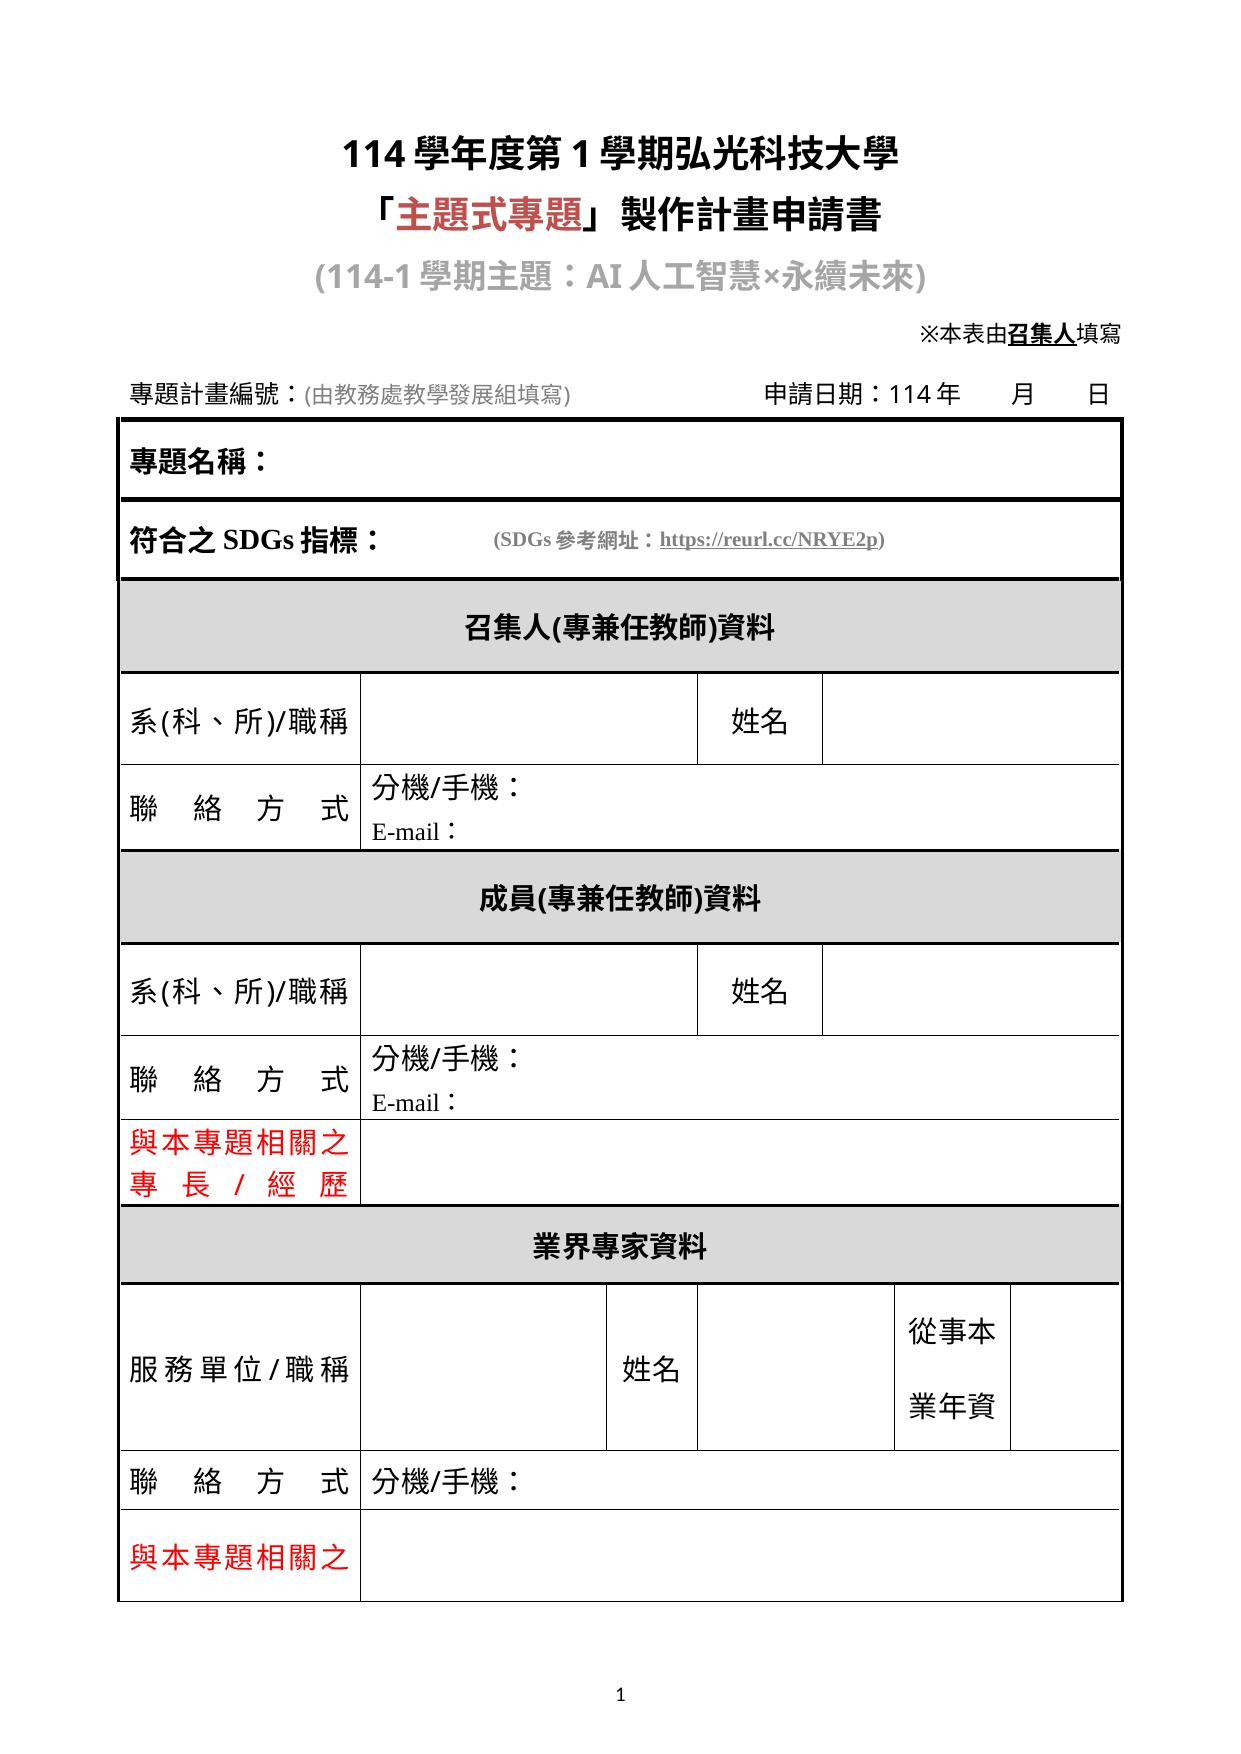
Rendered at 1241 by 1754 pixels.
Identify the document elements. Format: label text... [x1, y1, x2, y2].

table_cell 聯絡方式 [120, 1035, 360, 1119]
text (114-1學期主題：AI人工智慧×永續未來) [118, 255, 1122, 297]
table_header 專題計畫編號：(由教務處教學發展組填寫) [118, 368, 697, 417]
table_cell [1011, 1282, 1121, 1450]
table_cell [361, 1285, 606, 1450]
text ※本表由召集人填寫 [118, 316, 1122, 349]
table_cell 聯絡方式 [120, 764, 360, 849]
table_cell 姓名 [607, 1285, 697, 1450]
table_cell 成員(專兼任教師)資料 [120, 849, 1121, 942]
table_cell 符合之SDGs指標： (SDGs參考網址：https://reurl.cc/NRYE2p) [120, 498, 1120, 577]
table_cell [361, 945, 697, 1035]
table_cell [361, 1509, 1121, 1601]
table_cell 召集人(專兼任教師)資料 [120, 577, 1121, 671]
table_cell [823, 942, 1121, 1035]
table_cell 與本專題相關之專長/經歷 [120, 1119, 360, 1204]
table_cell 系(科、所)/職稱 [120, 671, 360, 764]
table_cell 與本專題相關之專長/經歷 [120, 1509, 360, 1601]
table_cell 姓名 [698, 674, 822, 764]
table_cell 姓名 [698, 945, 822, 1035]
table_header 申請日期：114年 月 日 [698, 368, 1122, 417]
table_cell 分機/手機： E-mail： [361, 764, 1121, 849]
table_cell [823, 671, 1121, 764]
table_cell [698, 1285, 894, 1450]
table_cell 聯絡方式 [120, 1450, 360, 1509]
table_cell 分機/手機： E-mail： [361, 1035, 1121, 1119]
table_cell 專題名稱： [120, 418, 1120, 497]
table_cell 業界專家資料 [120, 1204, 1121, 1282]
text 「主題式專題」製作計畫申請書 [118, 195, 1122, 236]
text 114學年度第1學期弘光科技大學 [118, 134, 1122, 176]
table_cell [361, 674, 697, 764]
table_cell [361, 1119, 1121, 1204]
table_cell 服務單位/職稱 [120, 1282, 360, 1450]
table_cell 系(科、所)/職稱 [120, 942, 360, 1035]
table_cell 從事本業年資 [895, 1285, 1010, 1450]
table_cell 分機/手機： [361, 1450, 1121, 1509]
